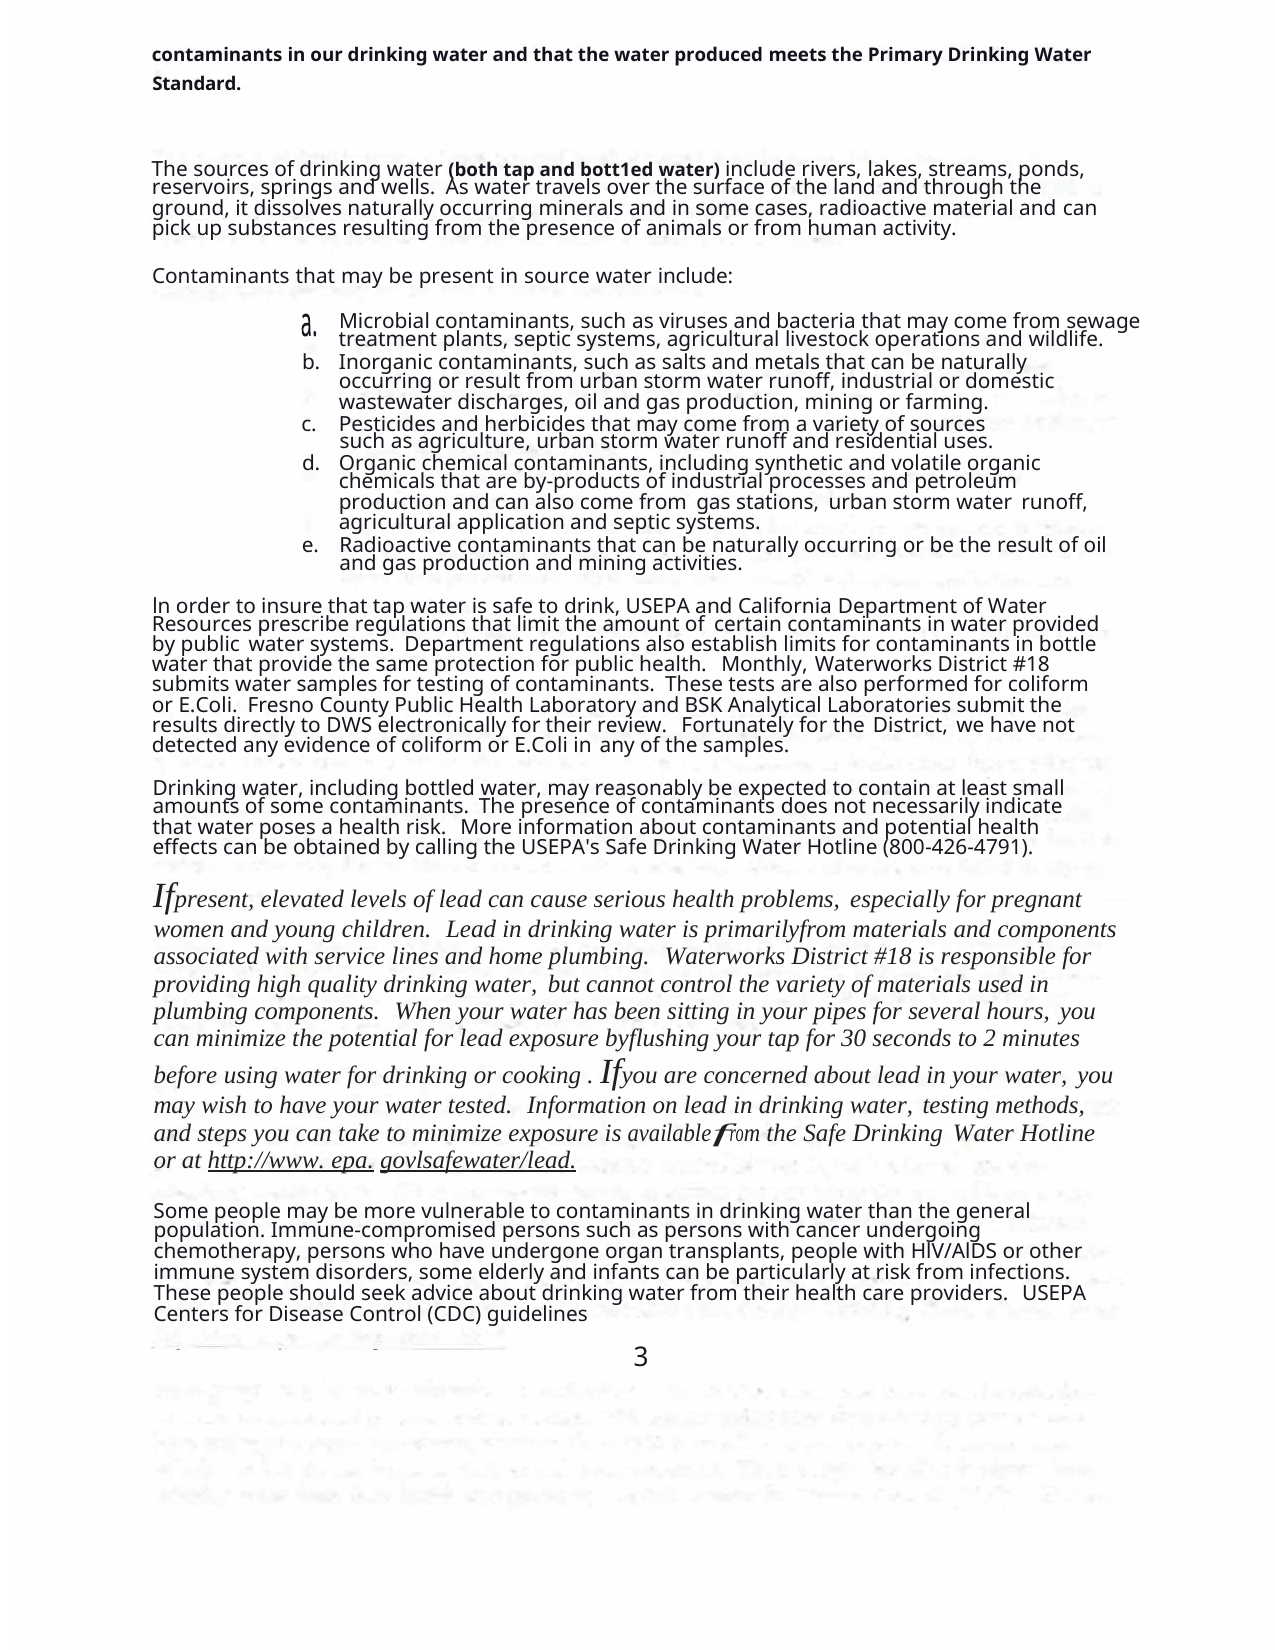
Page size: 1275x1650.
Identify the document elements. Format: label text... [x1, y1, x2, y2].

list Radioactive contaminants that can be naturally occurring or be the result of oil and gas production and mining activities. [302, 535, 1116, 577]
text Ifpresent, elevated levels of lead can cause serious health problems, especially for pregnant women and young children. Lead in drinking water is primarilyfrom materials and components associated with service lines and home plumbing. Waterworks District #18 is responsible for providing high quality drinking water, but cannot control the variety of materials used in plumbing components. When your water has been sitting in your pipes for several hours, you can minimize the potential for lead exposure byflushing your tap for 30 seconds to 2 minutes before using water for drinking or cooking . Ifyou are concerned about lead in your water, you may wish to have your water tested. Information on lead in drinking water, testing methods, [153, 877, 1124, 1118]
subtitle 3 [133, 1338, 1148, 1375]
text contaminants in our drinking water and that the water produced meets the Primary Drinking Water Standard. [152, 41, 1124, 96]
list Pesticides and herbicides that may come from a variety of sources such as agriculture, urban storm water runoff and residential uses. [301, 415, 1027, 455]
text ln order to insure that tap water is safe to drink, USEPA and California Department of Water Resources prescribe regulations that limit the amount of certain contaminants in water provided by public water systems. Department regulations also establish limits for contaminants in bottle water that provide the same protection for public health. Monthly, Waterworks District #18 submits water samples for testing of contaminants. These tests are also performed for coliform or E.Coli. Fresno County Public Health Laboratory and BSK Analytical Laboratories submit the results directly to DWS electronically for their review. Fortunately for the District, we have not detected any evidence of coliform or E.Coli in any of the samples. [152, 597, 1105, 758]
picture [13, 0, 1275, 1650]
text Drinking water, including bottled water, may reasonably be expected to contain at least small amounts of some contaminants. The presence of contaminants does not necessarily indicate that water poses a health risk. More information about contaminants and potential health effects can be obtained by calling the USEPA's Safe Drinking Water Hotline (800-426-4791). [152, 780, 1105, 861]
text Microbial contaminants, such as viruses and bacteria that may come from sewage treatment plants, septic systems, agricultural livestock operations and wildlife. [338, 313, 1148, 353]
list Organic chemical contaminants, including synthetic and volatile organic chemicals that are by-products of industrial processes and petroleum production and can also come from gas stations, urban storm water runoff, agricultural application and septic systems. [302, 455, 1115, 535]
text The sources of drinking water (both tap and bott1ed water) include rivers, lakes, streams, ponds, reservoirs, springs and wells. As water travels over the surface of the land and through the ground, it dissolves naturally occurring minerals and in some cases, radioactive material and can pick up substances resulting from the presence of animals or from human activity. [151, 161, 1124, 241]
list Inorganic contaminants, such as salts and metals that can be naturally occurring or result from urban storm water runoff, industrial or domestic wastewater discharges, oil and gas production, mining or farming. [302, 353, 1120, 415]
text and steps you can take to minimize exposure is availablefrom the Safe Drinking Water Hotline or at http://www. epa. govlsafewater/lead. [153, 1119, 1105, 1174]
text Some people may be more vulnerable to contaminants in drinking water than the general population. Immune-compromised persons such as persons with cancer undergoing chemotherapy, persons who have undergone organ transplants, people with HlV/AlDS or other immune system disorders, some elderly and infants can be particularly at risk from infections. These people should seek advice about drinking water from their health care providers. USEPA Centers for Disease Control (CDC) guidelines [153, 1202, 1107, 1327]
text Contaminants that may be present in source water include: [152, 261, 1148, 289]
